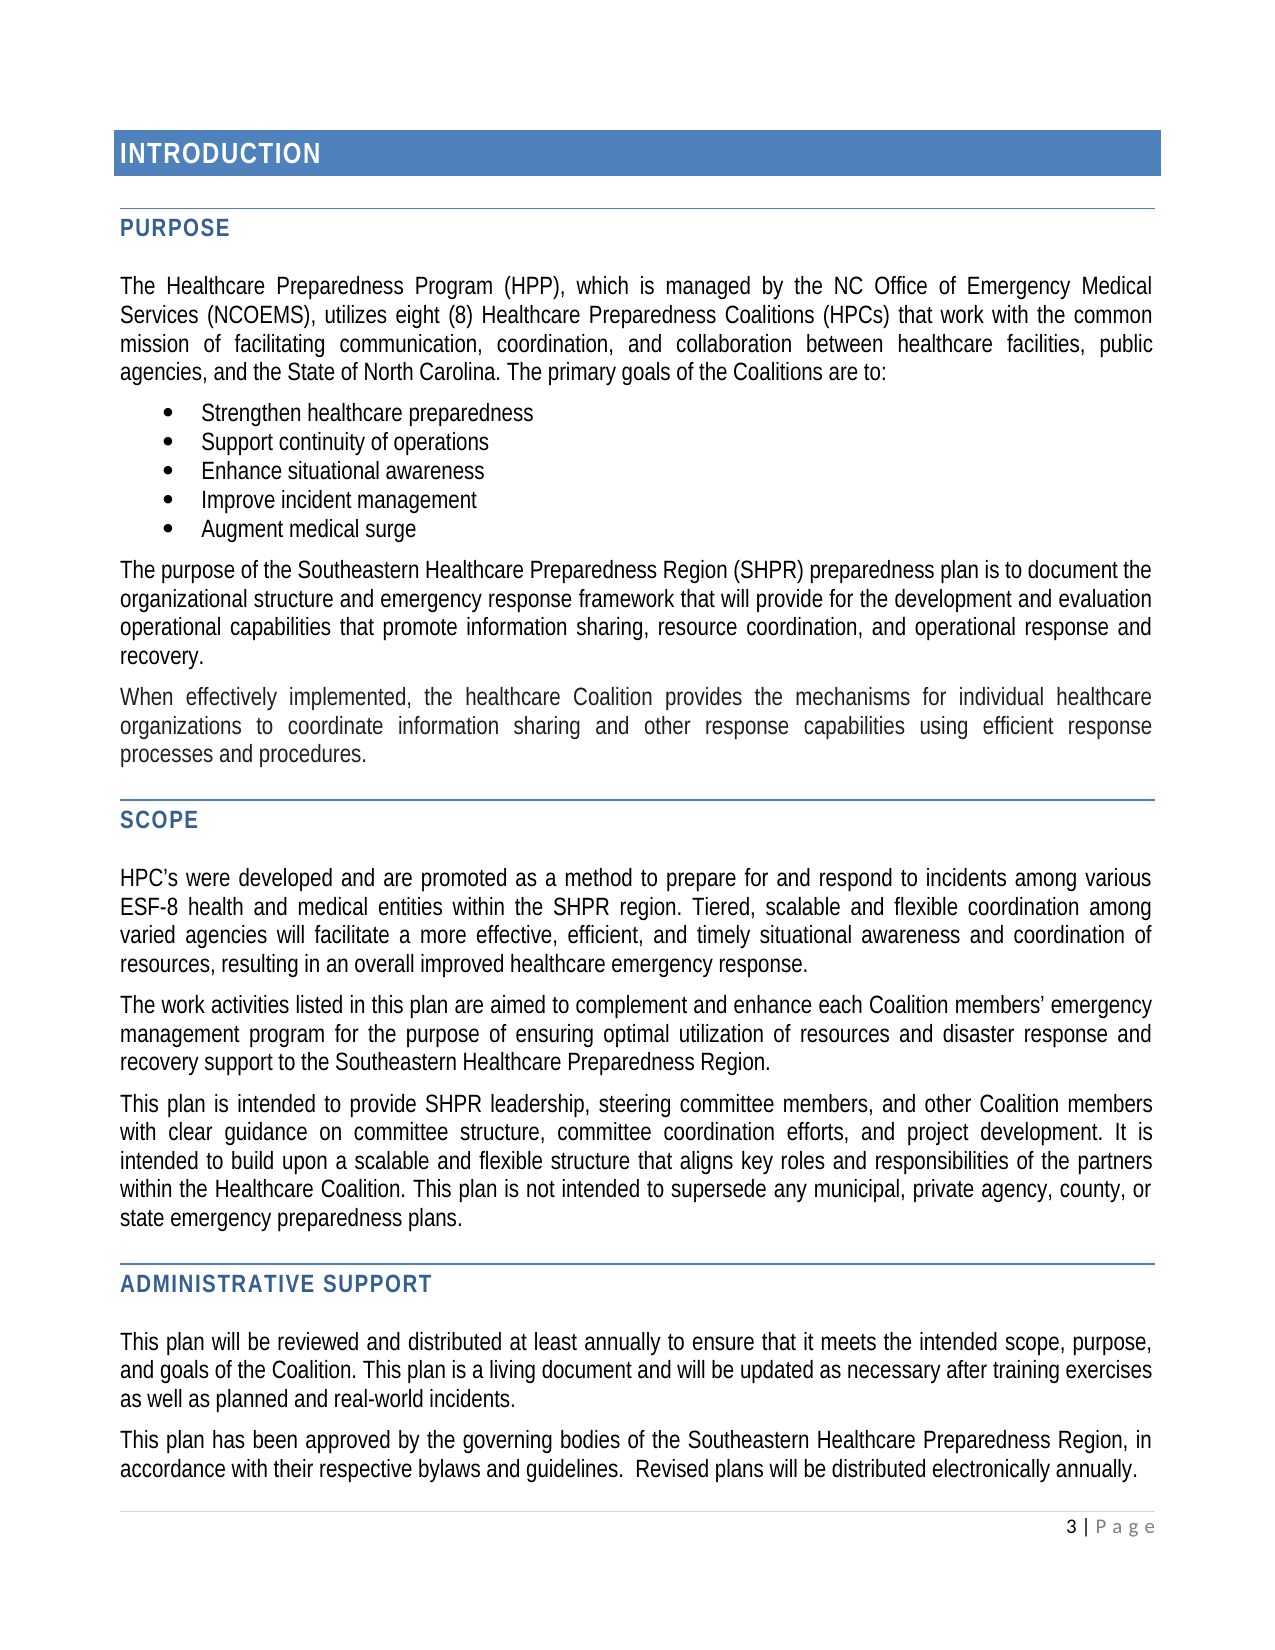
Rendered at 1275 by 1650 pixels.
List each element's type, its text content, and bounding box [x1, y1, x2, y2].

list Enhance situational awareness [164, 456, 1155, 485]
subtitle Administrative Support [120, 1265, 1155, 1297]
list Improve incident management [164, 485, 1155, 514]
text This plan is intended to provide SHPR leadership, steering committee members, and other Coalition members with clear guidance on committee structure, committee coordination efforts, and project development. It is intended to build upon a scalable and flexible structure that aligns key roles and responsibilities of the partners within the Healthcare Coalition. This plan is not intended to supersede any municipal, private agency, county, or state emergency preparedness plans. [120, 1088, 1155, 1232]
text The Healthcare Preparedness Program (HPP), which is managed by the NC Office of Emergency Medical Services (NCOEMS), utilizes eight (8) Healthcare Preparedness Coalitions (HPCs) that work with the common mission of facilitating communication, coordination, and collaboration between healthcare facilities, public agencies, and the State of North Carolina. The primary goals of the Coalitions are to: [120, 271, 1155, 386]
list Support continuity of operations [164, 427, 1155, 456]
text The work activities listed in this plan are aimed to complement and enhance each Coalition members’ emergency management program for the purpose of ensuring optimal utilization of resources and disaster response and recovery support to the Southeastern Healthcare Preparedness Region. [120, 990, 1155, 1076]
text This plan has been approved by the governing bodies of the Southeastern Healthcare Preparedness Region, in accordance with their respective bylaws and guidelines. Revised plans will be distributed electronically annually. [120, 1425, 1155, 1482]
list Augment medical surge [164, 514, 1155, 543]
text HPC’s were developed and are promoted as a method to prepare for and respond to incidents among various ESF-8 health and medical entities within the SHPR region. Tiered, scalable and flexible coordination among varied agencies will facilitate a more effective, efficient, and timely situational awareness and coordination of resources, resulting in an overall improved healthcare emergency response. [120, 863, 1155, 978]
subtitle Purpose [120, 209, 1155, 242]
text The purpose of the Southeastern Healthcare Preparedness Region (SHPR) preparedness plan is to document the organizational structure and emergency response framework that will provide for the development and evaluation operational capabilities that promote information sharing, resource coordination, and operational response and recovery. [120, 555, 1155, 670]
subtitle Introduction [120, 137, 1155, 170]
text This plan will be reviewed and distributed at least annually to ensure that it meets the intended scope, purpose, and goals of the Coalition. This plan is a living document and will be updated as necessary after training exercises as well as planned and real-world incidents. [120, 1327, 1155, 1413]
text When effectively implemented, the healthcare Coalition provides the mechanisms for individual healthcare organizations to coordinate information sharing and other response capabilities using efficient response processes and procedures. [120, 682, 1155, 768]
list Strengthen healthcare preparedness [164, 398, 1155, 427]
subtitle Scope [120, 801, 1155, 834]
